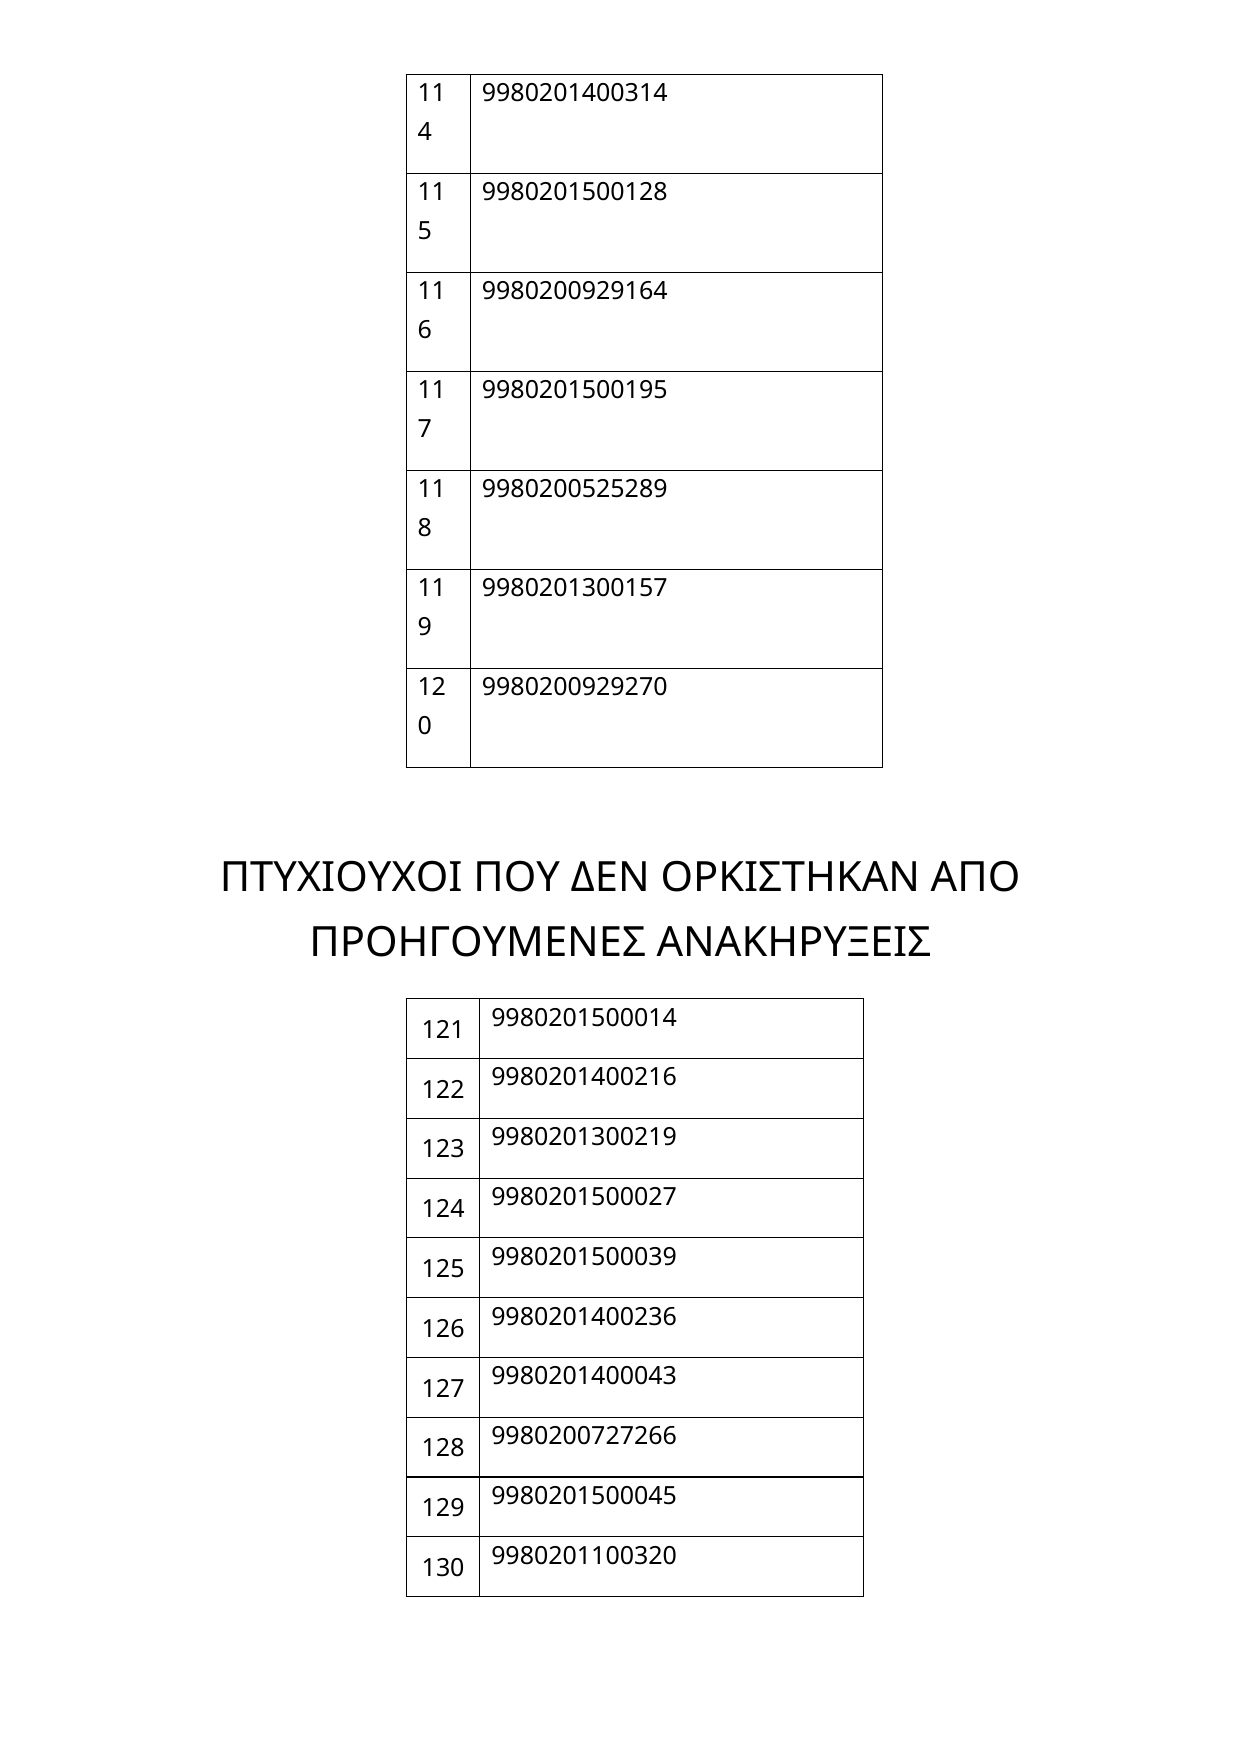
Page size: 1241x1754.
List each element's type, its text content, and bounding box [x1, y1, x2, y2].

table_cell 123 [407, 1119, 479, 1177]
table_cell 9980201500027 [480, 1179, 863, 1237]
table_cell 9980201500128 [471, 174, 882, 272]
table_cell 129 [407, 1478, 479, 1536]
text ΠΤΥΧΙΟΥΧΟΙ ΠΟΥ ΔΕΝ ΟΡΚΙΣΤΗΚΑΝ ΑΠΟ ΠΡΟΗΓΟΥΜΕΝΕΣ ΑΝΑΚΗΡΥΞΕΙΣ [187, 847, 1053, 969]
table_cell 120 [407, 669, 470, 767]
table_cell 122 [407, 1059, 479, 1118]
table_cell 9980200525289 [471, 471, 882, 569]
table_cell 117 [407, 372, 470, 470]
table_cell 9980201400236 [480, 1298, 863, 1357]
table_cell 9980200727266 [480, 1418, 863, 1476]
table_header 9980201500014 [480, 999, 863, 1058]
table_cell 128 [407, 1418, 479, 1476]
table_cell 126 [407, 1298, 479, 1357]
table_cell 119 [407, 570, 470, 668]
table_cell 116 [407, 273, 470, 371]
table_cell 9980200929164 [471, 273, 882, 371]
table_cell 9980201400216 [480, 1059, 863, 1118]
table_cell 115 [407, 174, 470, 272]
table_cell 9980201500195 [471, 372, 882, 470]
table_cell 9980201400314 [471, 75, 882, 173]
table_cell 9980200929270 [471, 669, 882, 767]
table_cell 9980201100320 [480, 1537, 863, 1596]
table_cell 9980201500045 [480, 1478, 863, 1536]
table_cell 9980201400043 [480, 1358, 863, 1417]
table_cell 125 [407, 1238, 479, 1297]
table_header 121 [407, 999, 479, 1058]
table_cell 130 [407, 1537, 479, 1596]
table_cell 114 [407, 75, 470, 173]
table_cell 9980201300157 [471, 570, 882, 668]
table_cell 127 [407, 1358, 479, 1417]
table_cell 124 [407, 1179, 479, 1237]
table_cell 118 [407, 471, 470, 569]
table_cell 9980201500039 [480, 1238, 863, 1297]
table_cell 9980201300219 [480, 1119, 863, 1177]
